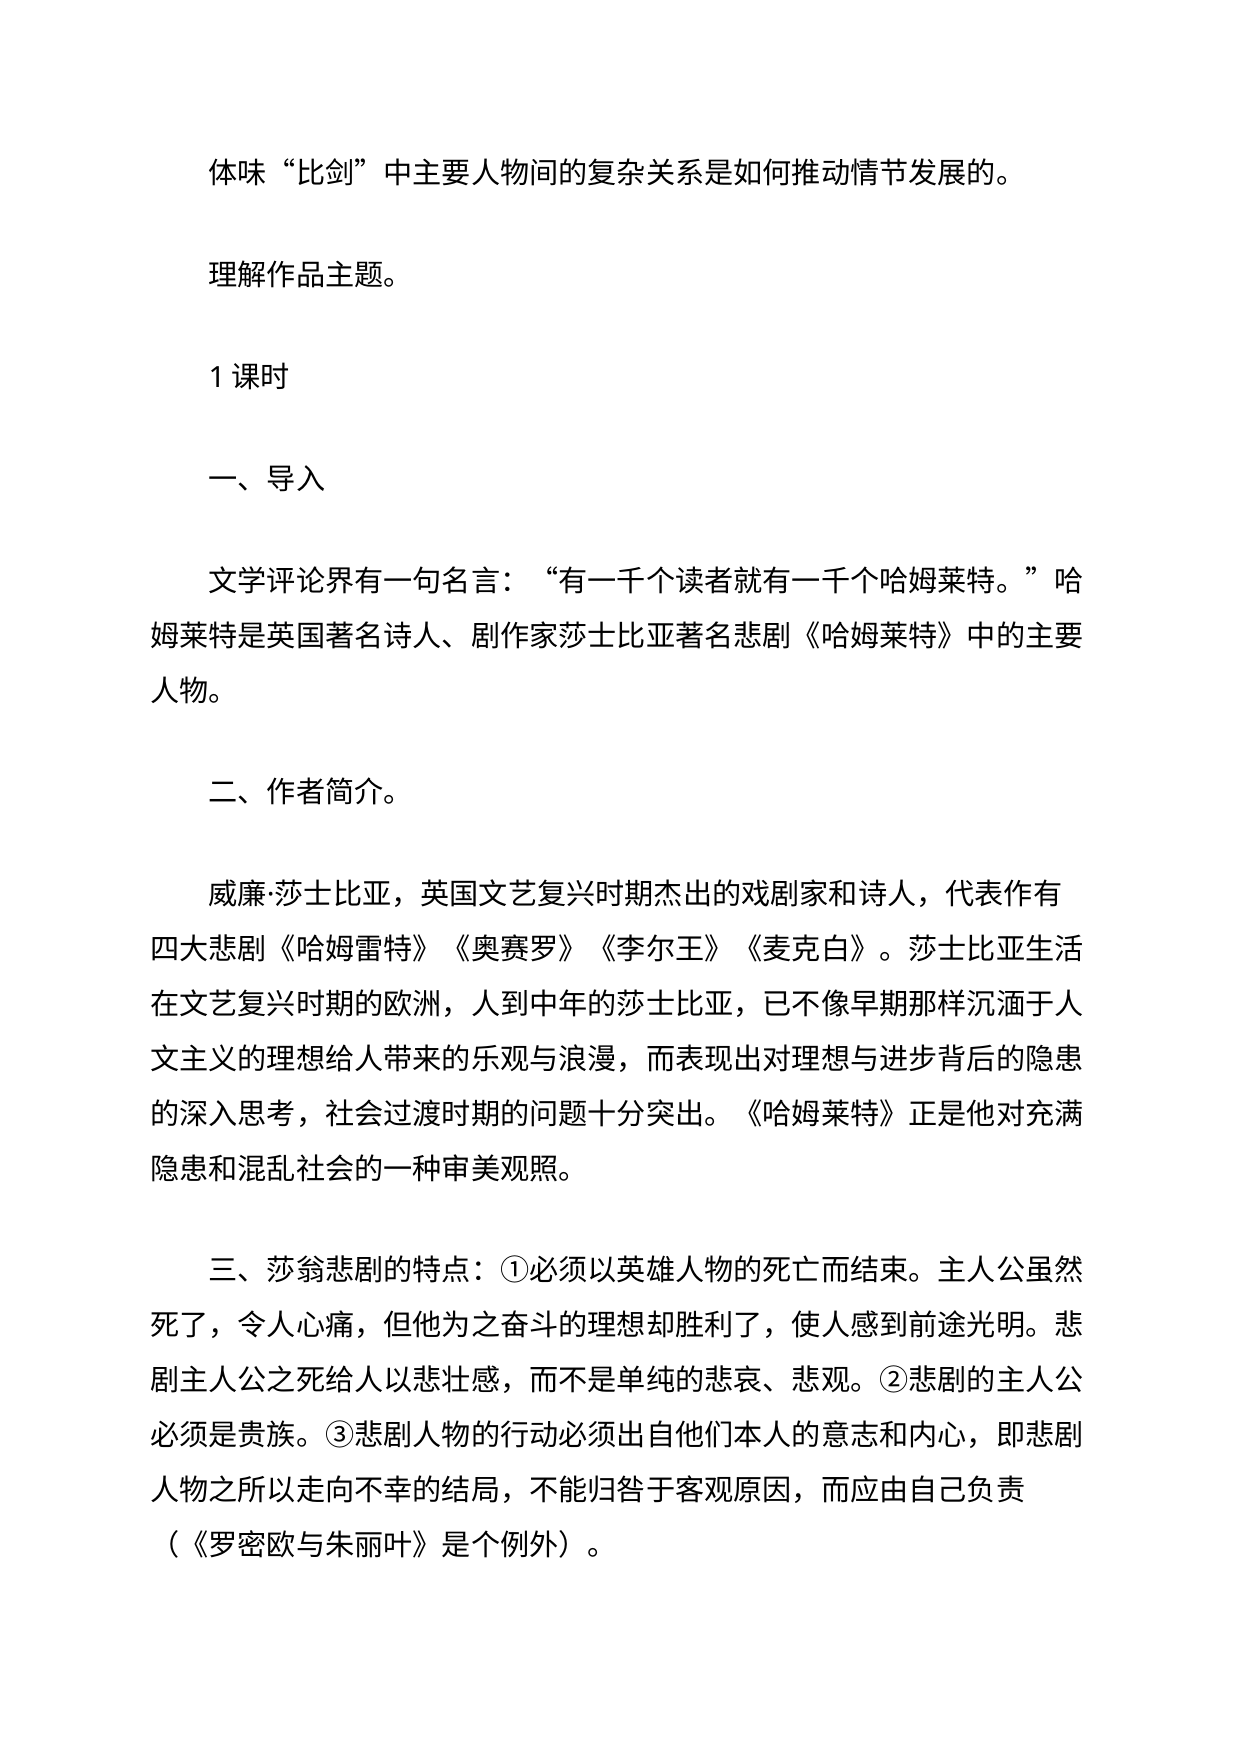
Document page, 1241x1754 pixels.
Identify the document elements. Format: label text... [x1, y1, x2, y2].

text 威廉·莎士比亚，英国文艺复兴时期杰出的戏剧家和诗人，代表作有四大悲剧《哈姆雷特》《奥赛罗》《李尔王》《麦克白》。莎士比亚生活在文艺复兴时期的欧洲，人到中年的莎士比亚，已不像早期那样沉湎于人文主义的理想给人带来的乐观与浪漫，而表现出对理想与进步背后的隐患的深入思考，社会过渡时期的问题十分突出。《哈姆莱特》正是他对充满隐患和混乱社会的一种审美观照。 [150, 871, 1090, 1187]
text 一、导入 [150, 456, 1090, 498]
text 二、作者简介。 [150, 769, 1090, 811]
text 文学评论界有一句名言：“有一千个读者就有一千个哈姆莱特。”哈姆莱特是英国著名诗人、剧作家莎士比亚著名悲剧《哈姆莱特》中的主要人物。 [150, 557, 1090, 709]
text 体味“比剑”中主要人物间的复杂关系是如何推动情节发展的。 [150, 150, 1090, 192]
text 三、莎翁悲剧的特点：①必须以英雄人物的死亡而结束。主人公虽然死了，令人心痛，但他为之奋斗的理想却胜利了，使人感到前途光明。悲剧主人公之死给人以悲壮感，而不是单纯的悲哀、悲观。②悲剧的主人公必须是贵族。③悲剧人物的行动必须出自他们本人的意志和内心，即悲剧人物之所以走向不幸的结局，不能归咎于客观原因，而应由自己负责（《罗密欧与朱丽叶》是个例外）。 [150, 1247, 1090, 1564]
text 理解作品主题。 [150, 252, 1090, 294]
text 1课时 [150, 353, 1090, 396]
